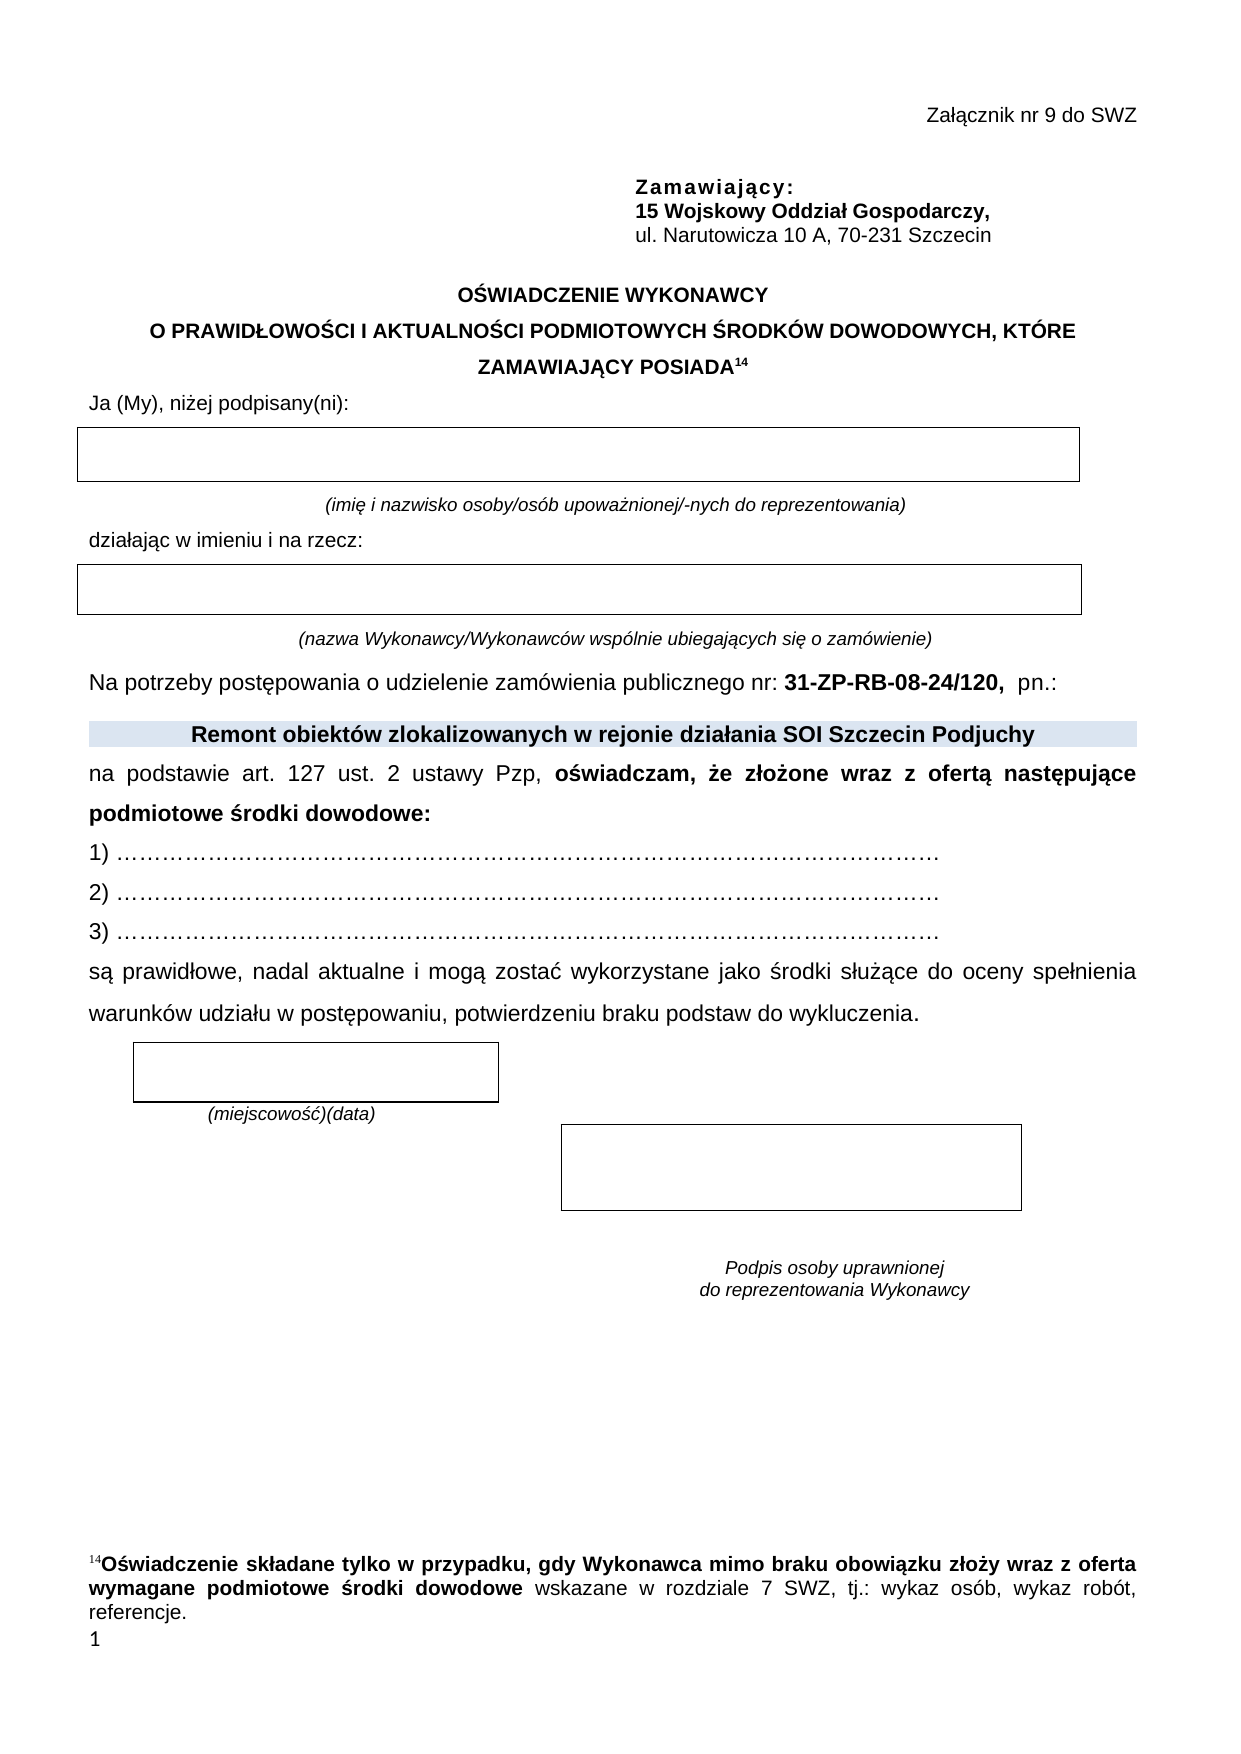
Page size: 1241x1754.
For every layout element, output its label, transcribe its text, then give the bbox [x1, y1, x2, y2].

text Remont obiektów zlokalizowanych w rejonie działania SOI Szczecin Podjuchy [89, 721, 1137, 747]
table_header [562, 1125, 1021, 1210]
text Na potrzeby postępowania o udzielenie zamówienia publicznego nr: 31-ZP-RB-08-24/120, pn.: [89, 669, 1137, 695]
text (miejscowość)(data) [192, 1102, 1137, 1124]
text ul. Narutowicza 10 A, 70-231 Szczecin [635, 223, 1137, 247]
text działając w imieniu i na rzecz: [89, 528, 1137, 552]
text (nazwa Wykonawcy/Wykonawców wspólnie ubiegających się o zamówienie) [89, 628, 1137, 649]
text 2) ……………………………………………………………………………………………… [89, 879, 1137, 905]
text Zamawiający: [635, 175, 1137, 199]
text do reprezentowania Wykonawcy [532, 1278, 1137, 1300]
text OŚWIADCZENIE WYKONAWCY [89, 283, 1137, 307]
table_header [78, 565, 1081, 614]
text Podpis osoby uprawnionej [532, 1257, 1137, 1278]
table_header [78, 428, 1079, 481]
text na podstawie art. 127 ust. 2 ustawy Pzp, oświadczam, że złożone wraz z ofertą następujące podmiotowe środki dowodowe: [89, 760, 1137, 826]
text są prawidłowe, nadal aktualne i mogą zostać wykorzystane jako środki służące do oceny spełnienia warunków udziału w postępowaniu, potwierdzeniu braku podstaw do wykluczenia. [89, 958, 1137, 1027]
text Ja (My), niżej podpisany(ni): [89, 391, 1137, 415]
text (imię i nazwisko osoby/osób upoważnionej/-nych do reprezentowania) [89, 494, 1137, 516]
table_header [134, 1043, 498, 1101]
text 15 Wojskowy Oddział Gospodarczy, [635, 199, 1137, 223]
text 3) ……………………………………………………………………………………………… [89, 918, 1137, 944]
text Załącznik nr 9 do SWZ [635, 103, 1137, 127]
text O PRAWIDŁOWOŚCI I AKTUALNOŚCI PODMIOTOWYCH ŚRODKÓW DOWODOWYCH, KTÓRE ZAMAWIAJĄCY POSIADA [89, 319, 1137, 379]
text 1) ……………………………………………………………………………………………… [89, 839, 1137, 866]
